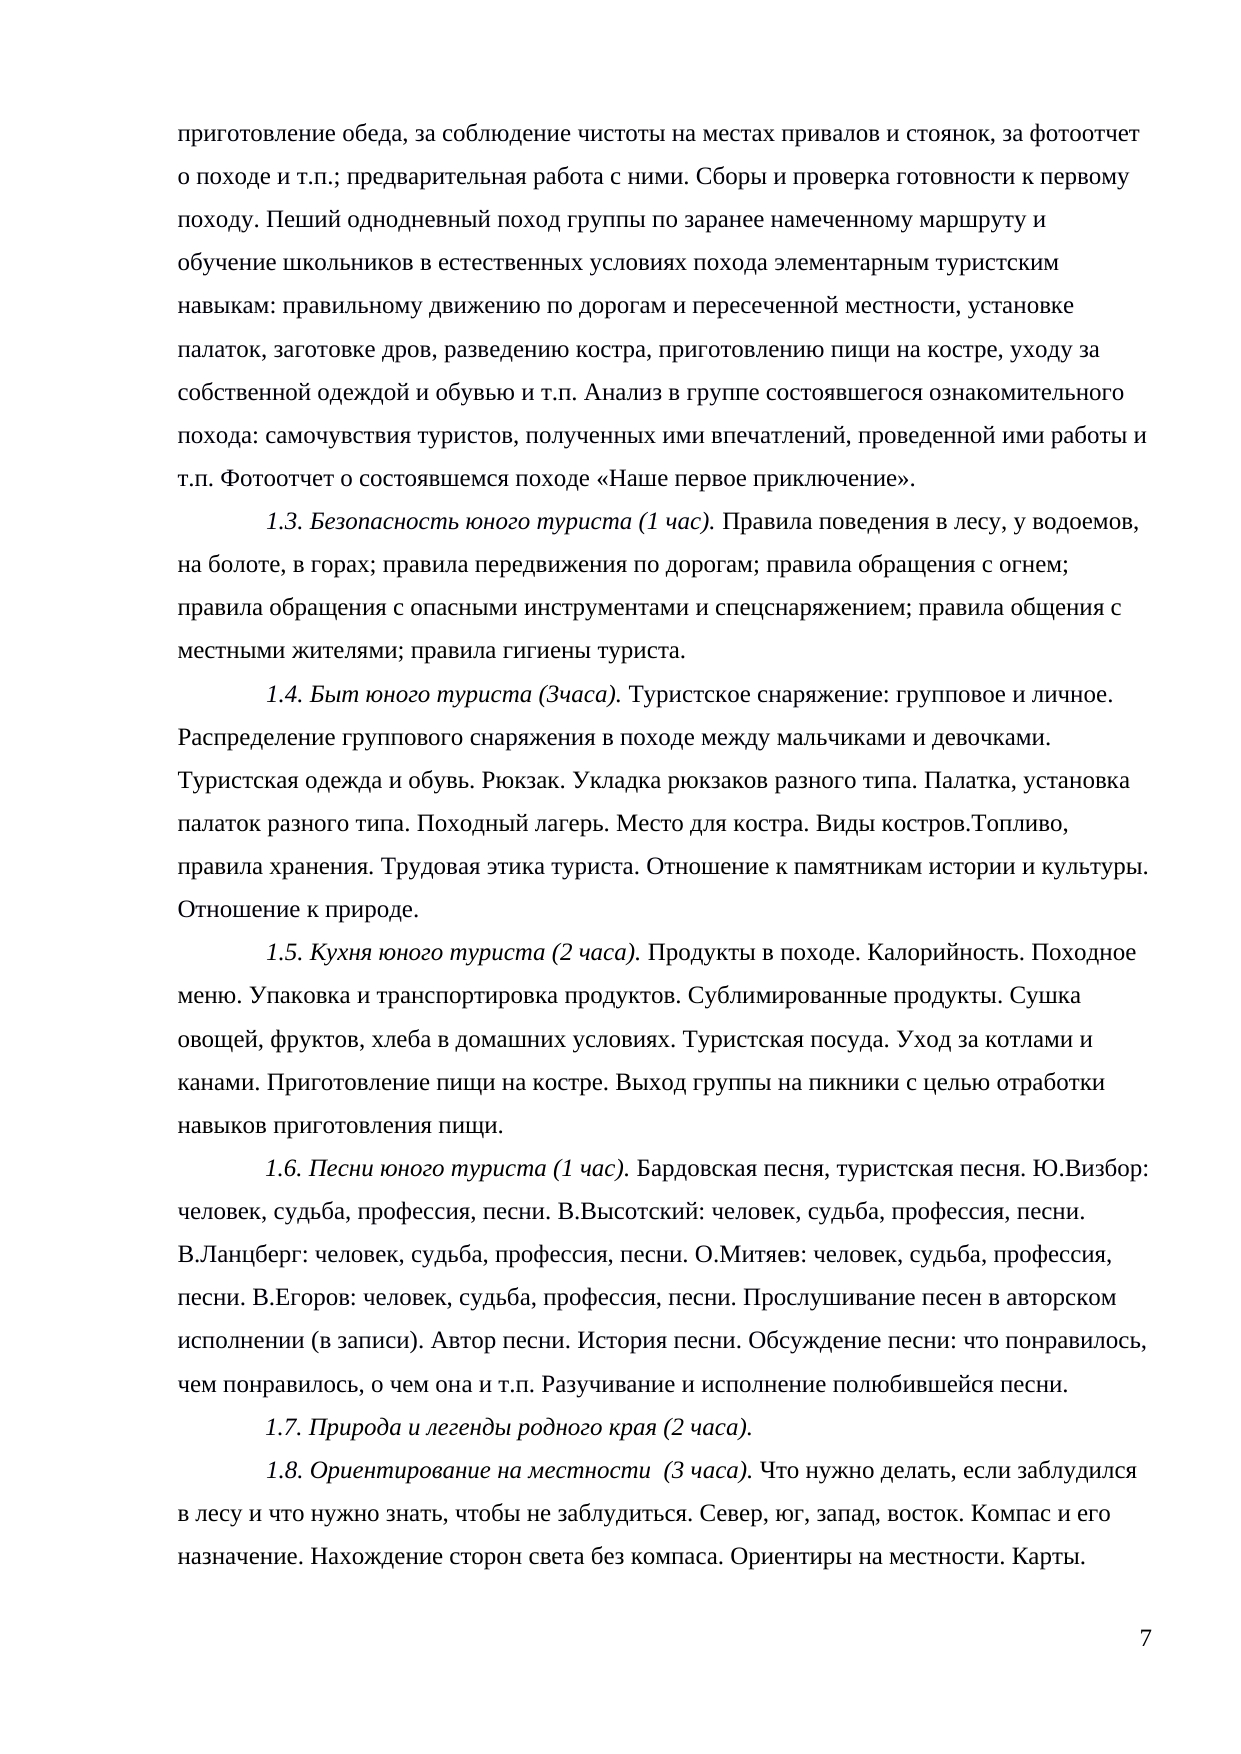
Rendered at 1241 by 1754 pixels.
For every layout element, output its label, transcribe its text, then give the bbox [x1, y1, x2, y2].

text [177, 118, 1152, 492]
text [177, 1455, 1152, 1570]
text 1.3. Безопасность юного туриста (1 час). Правила поведения в лесу, у водоемов, на болоте, в горах; правила передвижения по дорогам; правила обращения с огнем; правила обращения с опасными инструментами и спецснаряжением; правила общения с местными жителями; правила гигиены туриста. [177, 506, 1152, 664]
text 1.6. Песни юного туриста (1 час). Бардовская песня, туристская песня. Ю.Визбор: человек, судьба, профессия, песни. В.Высотский: человек, судьба, профессия, песни. В.Ланцберг: человек, судьба, профессия, песни. О.Митяев: человек, судьба, профессия, песни. В.Егоров: человек, судьба, профессия, песни. Прослушивание песен в авторском исполнении (в записи). Автор песни. История песни. Обсуждение песни: что понравилось, чем понравилось, о чем она и т.п. Разучивание и исполнение полюбившейся песни. [177, 1153, 1152, 1397]
text 1.4. Быт юного туриста (3часа). Туристское снаряжение: групповое и личное. Распределение группового снаряжения в походе между мальчиками и девочками. Туристская одежда и обувь. Рюкзак. Укладка рюкзаков разного типа. Палатка, установка палаток разного типа. Походный лагерь. Место для костра. Виды костров.Топливо, правила хранения. Трудовая этика туриста. Отношение к памятникам истории и культуры. Отношение к природе. [177, 679, 1152, 923]
text 1.5. Кухня юного туриста (2 часа). Продукты в походе. Калорийность. Походное меню. Упаковка и транспортировка продуктов. Сублимированные продукты. Сушка овощей, фруктов, хлеба в домашних условиях. Туристская посуда. Уход за котлами и канами. Приготовление пищи на костре. Выход группы на пикники с целью отработки навыков приготовления пищи. [177, 937, 1152, 1139]
text 1.7. Природа и легенды родного края (2 часа). [177, 1412, 1152, 1441]
